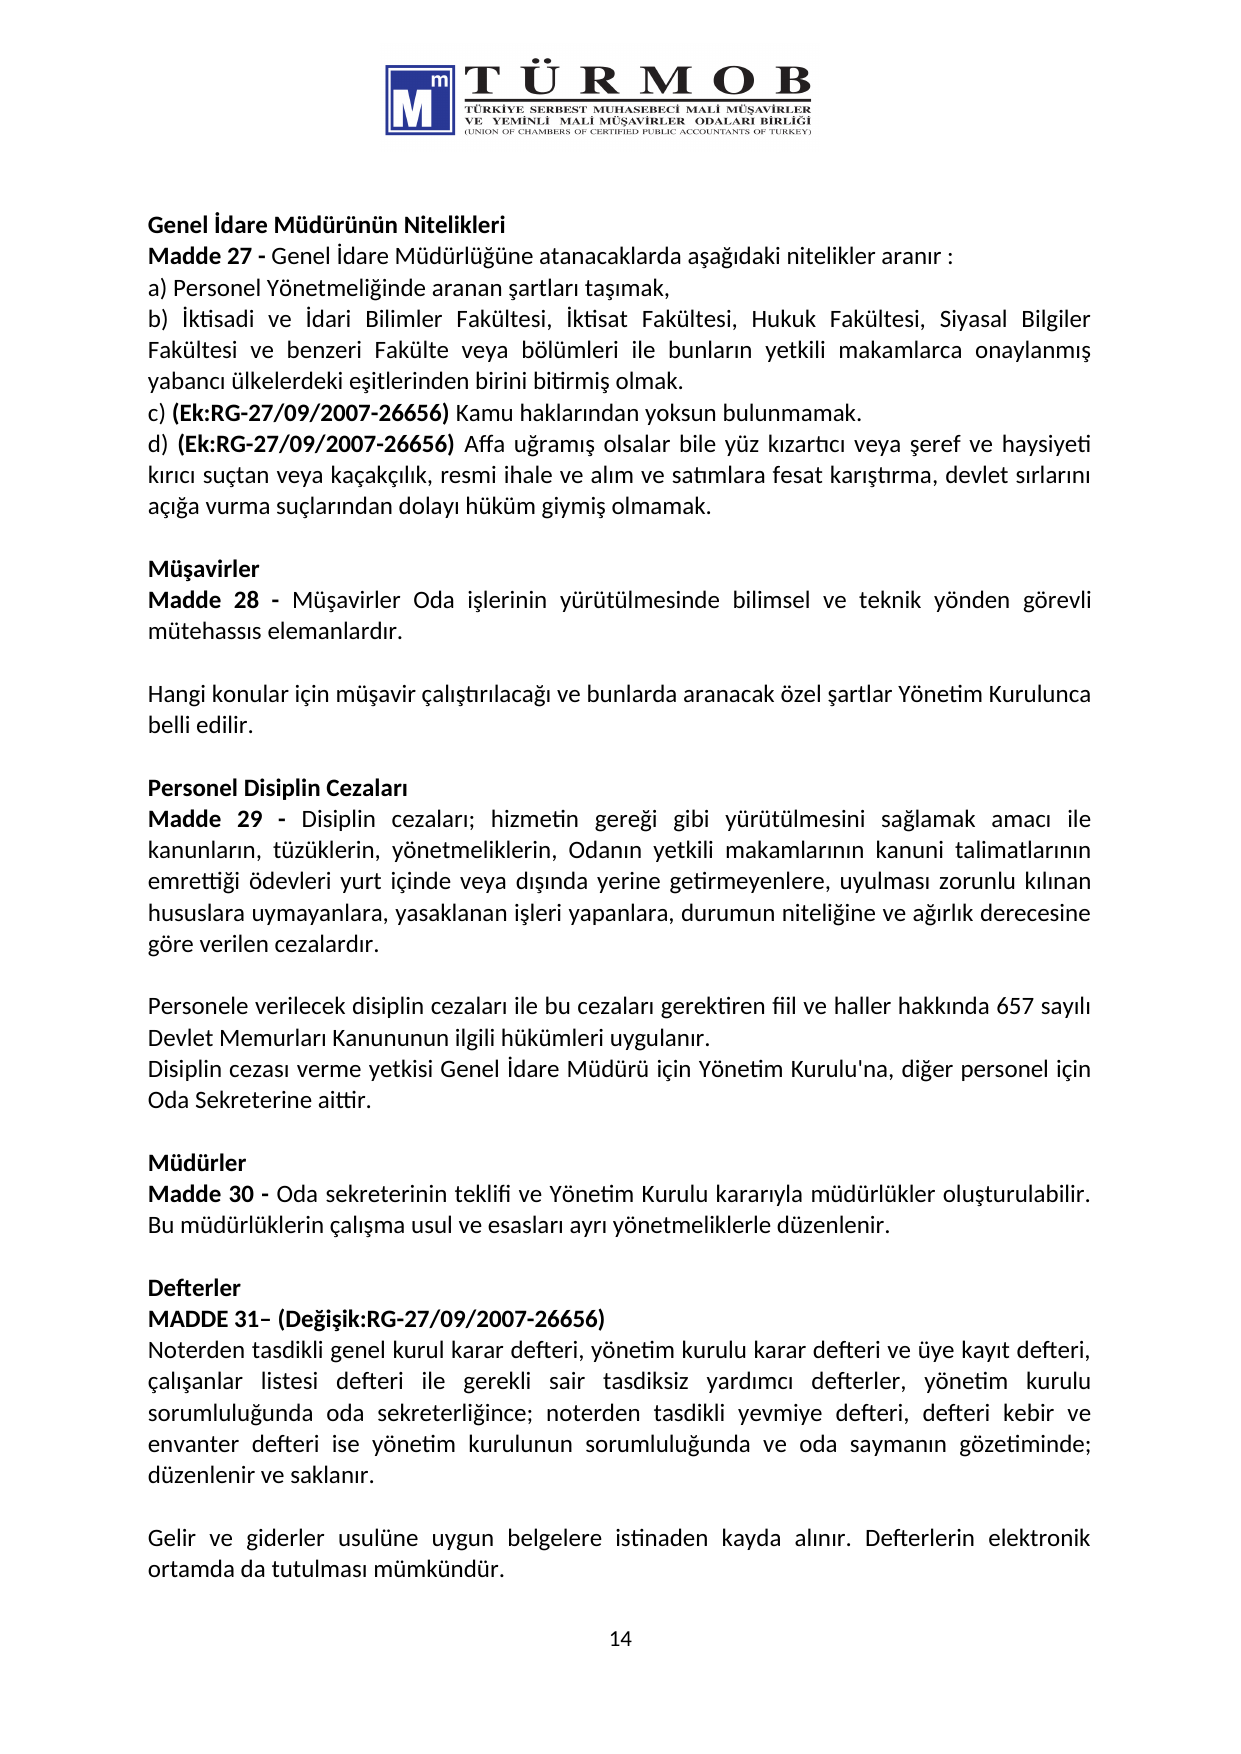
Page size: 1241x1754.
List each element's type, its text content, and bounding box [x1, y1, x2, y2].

text Defterler [148, 1271, 1092, 1302]
text Genel İdare Müdürünün Nitelikleri [148, 208, 1092, 240]
picture [379, 43, 821, 152]
text c) (Ek:RG-27/09/2007-26656) Kamu haklarından yoksun bulunmamak. [148, 396, 1092, 427]
text d) (Ek:RG-27/09/2007-26656) Affa uğramış olsalar bile yüz kızartıcı veya şeref ve haysiyeti kırıcı suçtan veya kaçakçılık, resmi ihale ve alım ve satımlara fesat karıştırma, devlet sırlarını açığa vurma suçlarından dolayı hüküm giymiş olmamak. [148, 427, 1092, 521]
text Müşavirler [148, 552, 1092, 583]
text Madde 29 - Disiplin cezaları; hizmetin gereği gibi yürütülmesini sağlamak amacı ile kanunların, tüzüklerin, yönetmeliklerin, Odanın yetkili makamlarının kanuni talimatlarının emrettiği ödevleri yurt içinde veya dışında yerine getirmeyenlere, uyulması zorunlu kılınan hususlara uymayanlara, yasaklanan işleri yapanlara, durumun niteliğine ve ağırlık derecesine göre verilen cezalardır. [148, 802, 1092, 958]
text Personel Disiplin Cezaları [148, 771, 1092, 802]
text Gelir ve giderler usulüne uygun belgelere istinaden kayda alınır. Defterlerin elektronik ortamda da tutulması mümkündür. [148, 1521, 1092, 1583]
text Personele verilecek disiplin cezaları ile bu cezaları gerektiren fiil ve haller hakkında 657 sayılı Devlet Memurları Kanununun ilgili hükümleri uygulanır. [148, 990, 1092, 1052]
text Noterden tasdikli genel kurul karar defteri, yönetim kurulu karar defteri ve üye kayıt defteri, çalışanlar listesi defteri ile gerekli sair tasdiksiz yardımcı defterler, yönetim kurulu sorumluluğunda oda sekreterliğince; noterden tasdikli yevmiye defteri, defteri kebir ve envanter defteri ise yönetim kurulunun sorumluluğunda ve oda saymanın gözetiminde; düzenlenir ve saklanır. [148, 1333, 1092, 1490]
text MADDE 31– (Değişik:RG-27/09/2007-26656) [148, 1302, 1092, 1333]
text Madde 27 - Genel İdare Müdürlüğüne atanacaklarda aşağıdaki nitelikler aranır : [148, 240, 1092, 271]
text Madde 28 - Müşavirler Oda işlerinin yürütülmesinde bilimsel ve teknik yönden görevli mütehassıs elemanlardır. [148, 583, 1092, 646]
text a) Personel Yönetmeliğinde aranan şartları taşımak, [148, 271, 1092, 302]
text Müdürler [148, 1146, 1092, 1177]
text Hangi konular için müşavir çalıştırılacağı ve bunlarda aranacak özel şartlar Yönetim Kurulunca belli edilir. [148, 677, 1092, 740]
text Disiplin cezası verme yetkisi Genel İdare Müdürü için Yönetim Kurulu'na, diğer personel için Oda Sekreterine aittir. [148, 1052, 1092, 1115]
text b) İktisadi ve İdari Bilimler Fakültesi, İktisat Fakültesi, Hukuk Fakültesi, Siyasal Bilgiler Fakültesi ve benzeri Fakülte veya bölümleri ile bunların yetkili makamlarca onaylanmış yabancı ülkelerdeki eşitlerinden birini bitirmiş olmak. [148, 302, 1092, 396]
text Madde 30 - Oda sekreterinin teklifi ve Yönetim Kurulu kararıyla müdürlükler oluşturulabilir. Bu müdürlüklerin çalışma usul ve esasları ayrı yönetmeliklerle düzenlenir. [148, 1177, 1092, 1240]
